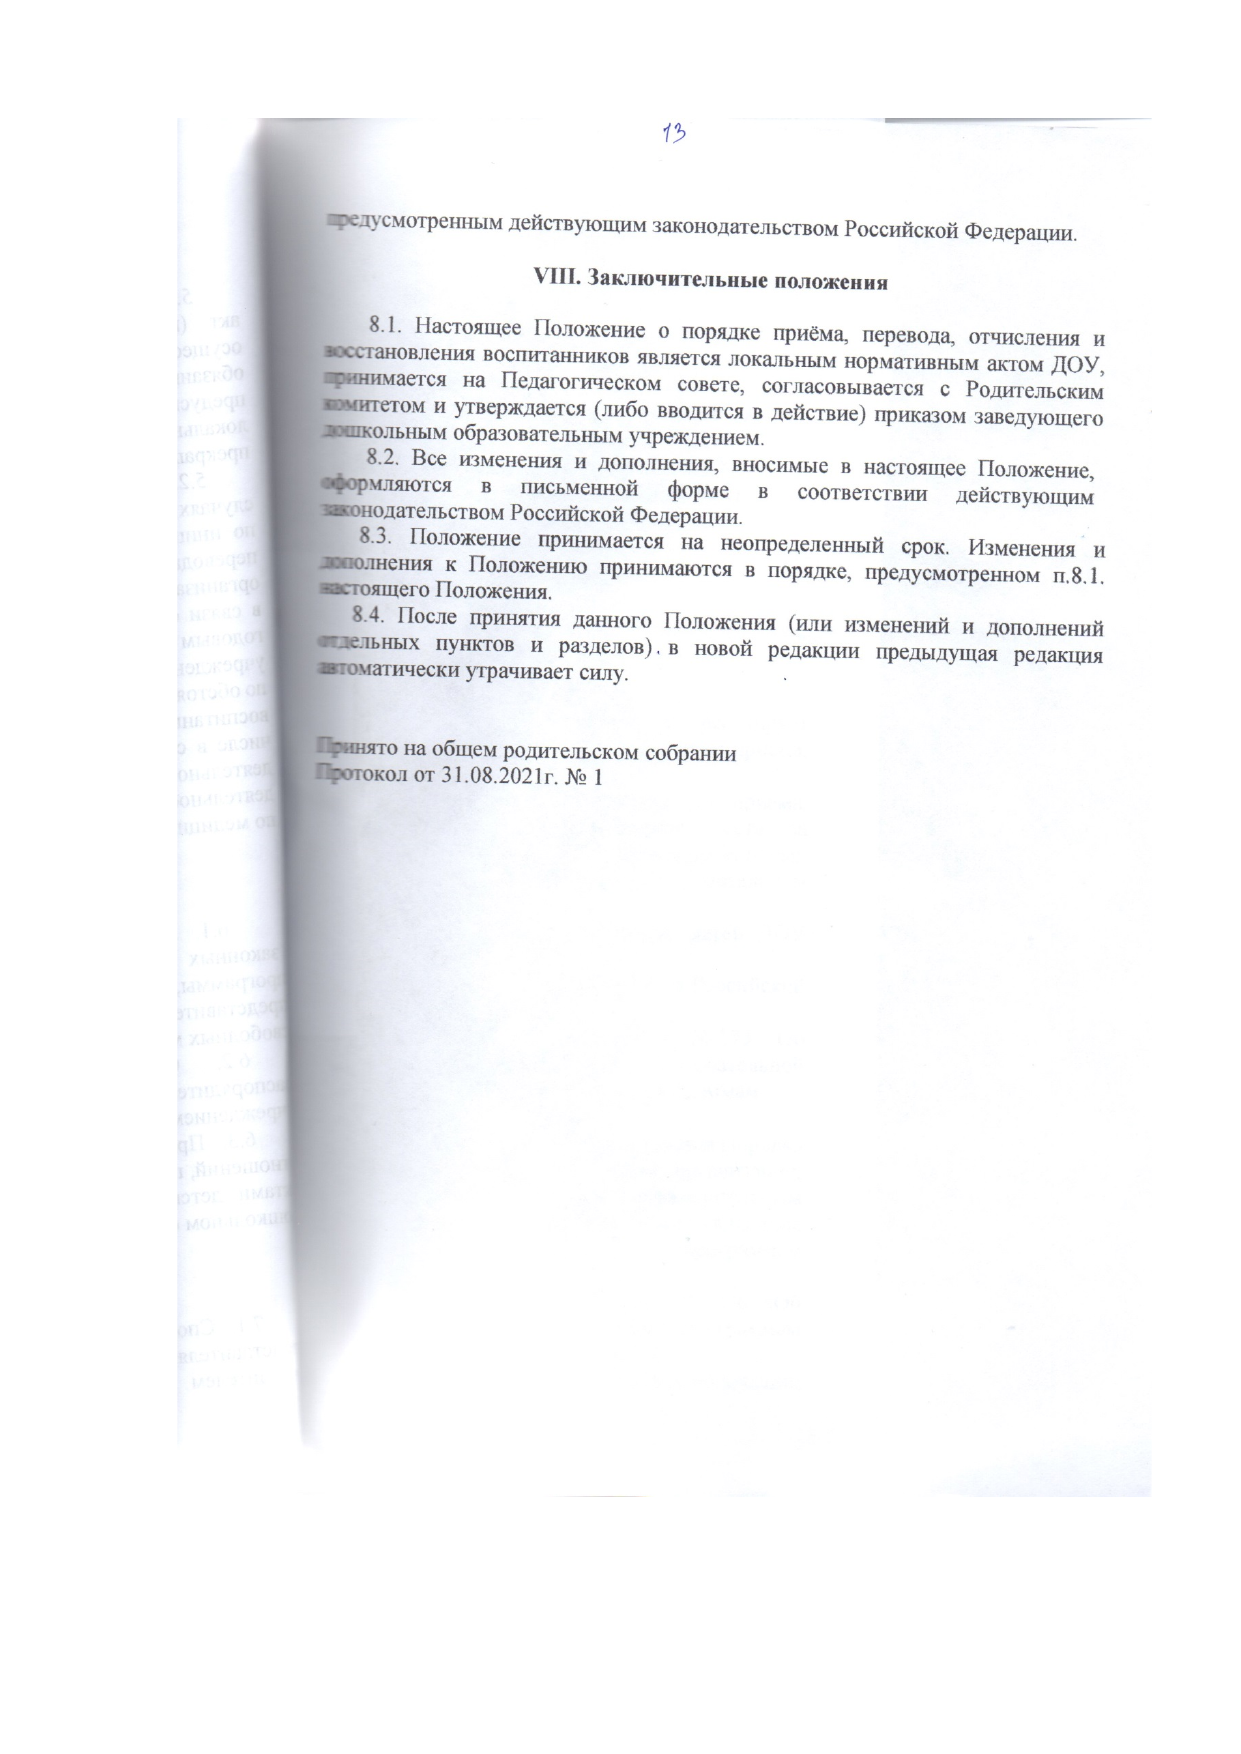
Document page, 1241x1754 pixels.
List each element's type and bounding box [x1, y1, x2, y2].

picture [177, 118, 1152, 1497]
